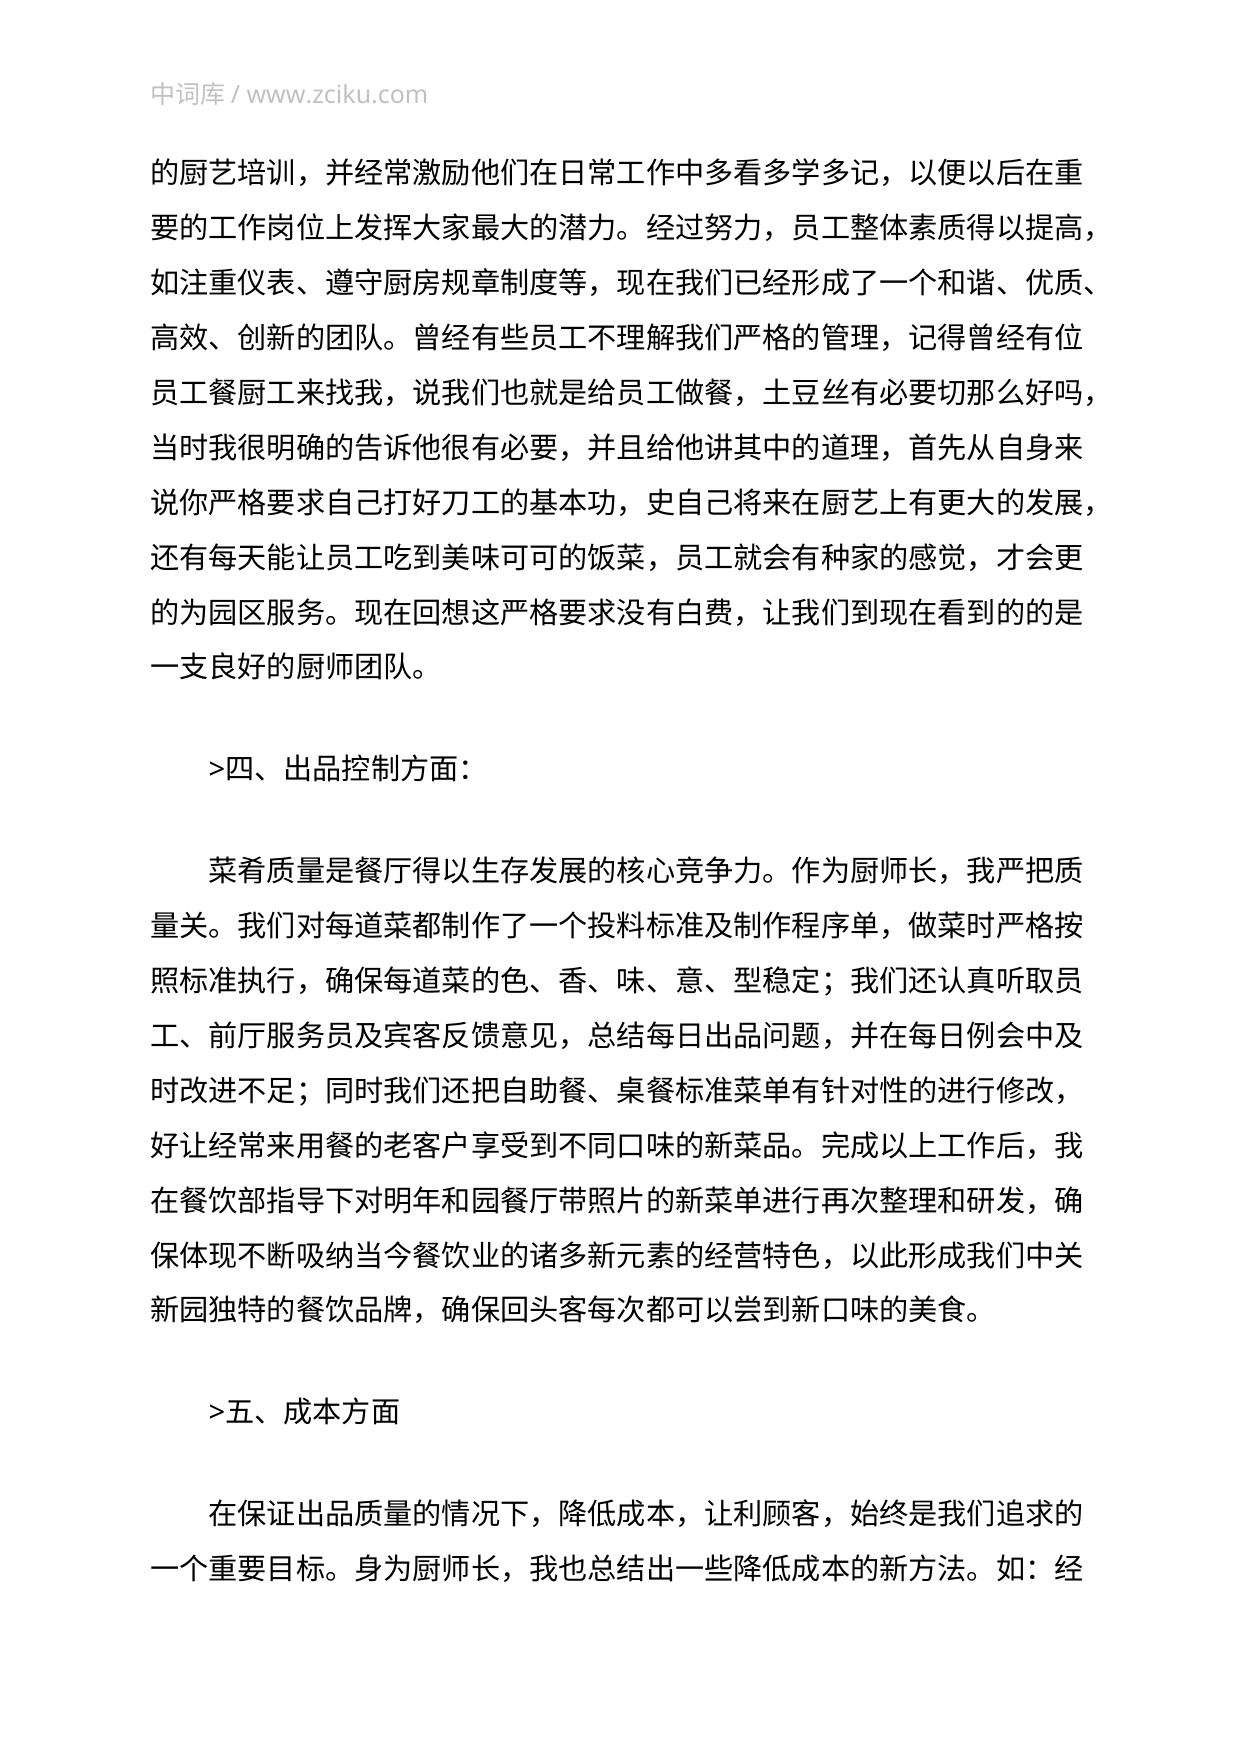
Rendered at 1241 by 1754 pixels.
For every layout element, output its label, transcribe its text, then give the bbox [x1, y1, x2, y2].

text >五、成本方面 [150, 1389, 1090, 1431]
text >四、出品控制方面： [150, 746, 1090, 788]
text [150, 150, 1090, 686]
text 菜肴质量是餐厅得以生存发展的核心竞争力。作为厨师长，我严把质量关。我们对每道菜都制作了一个投料标准及制作程序单，做菜时严格按照标准执行，确保每道菜的色、香、味、意、型稳定；我们还认真听取员工、前厅服务员及宾客反馈意见，总结每日出品问题，并在每日例会中及时改进不足；同时我们还把自助餐、桌餐标准菜单有针对性的进行修改，好让经常来用餐的老客户享受到不同口味的新菜品。完成以上工作后，我在餐饮部指导下对明年和园餐厅带照片的新菜单进行再次整理和研发，确保体现不断吸纳当今餐饮业的诸多新元素的经营特色，以此形成我们中关新园独特的餐饮品牌，确保回头客每次都可以尝到新口味的美食。 [150, 848, 1090, 1329]
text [150, 1491, 1090, 1588]
